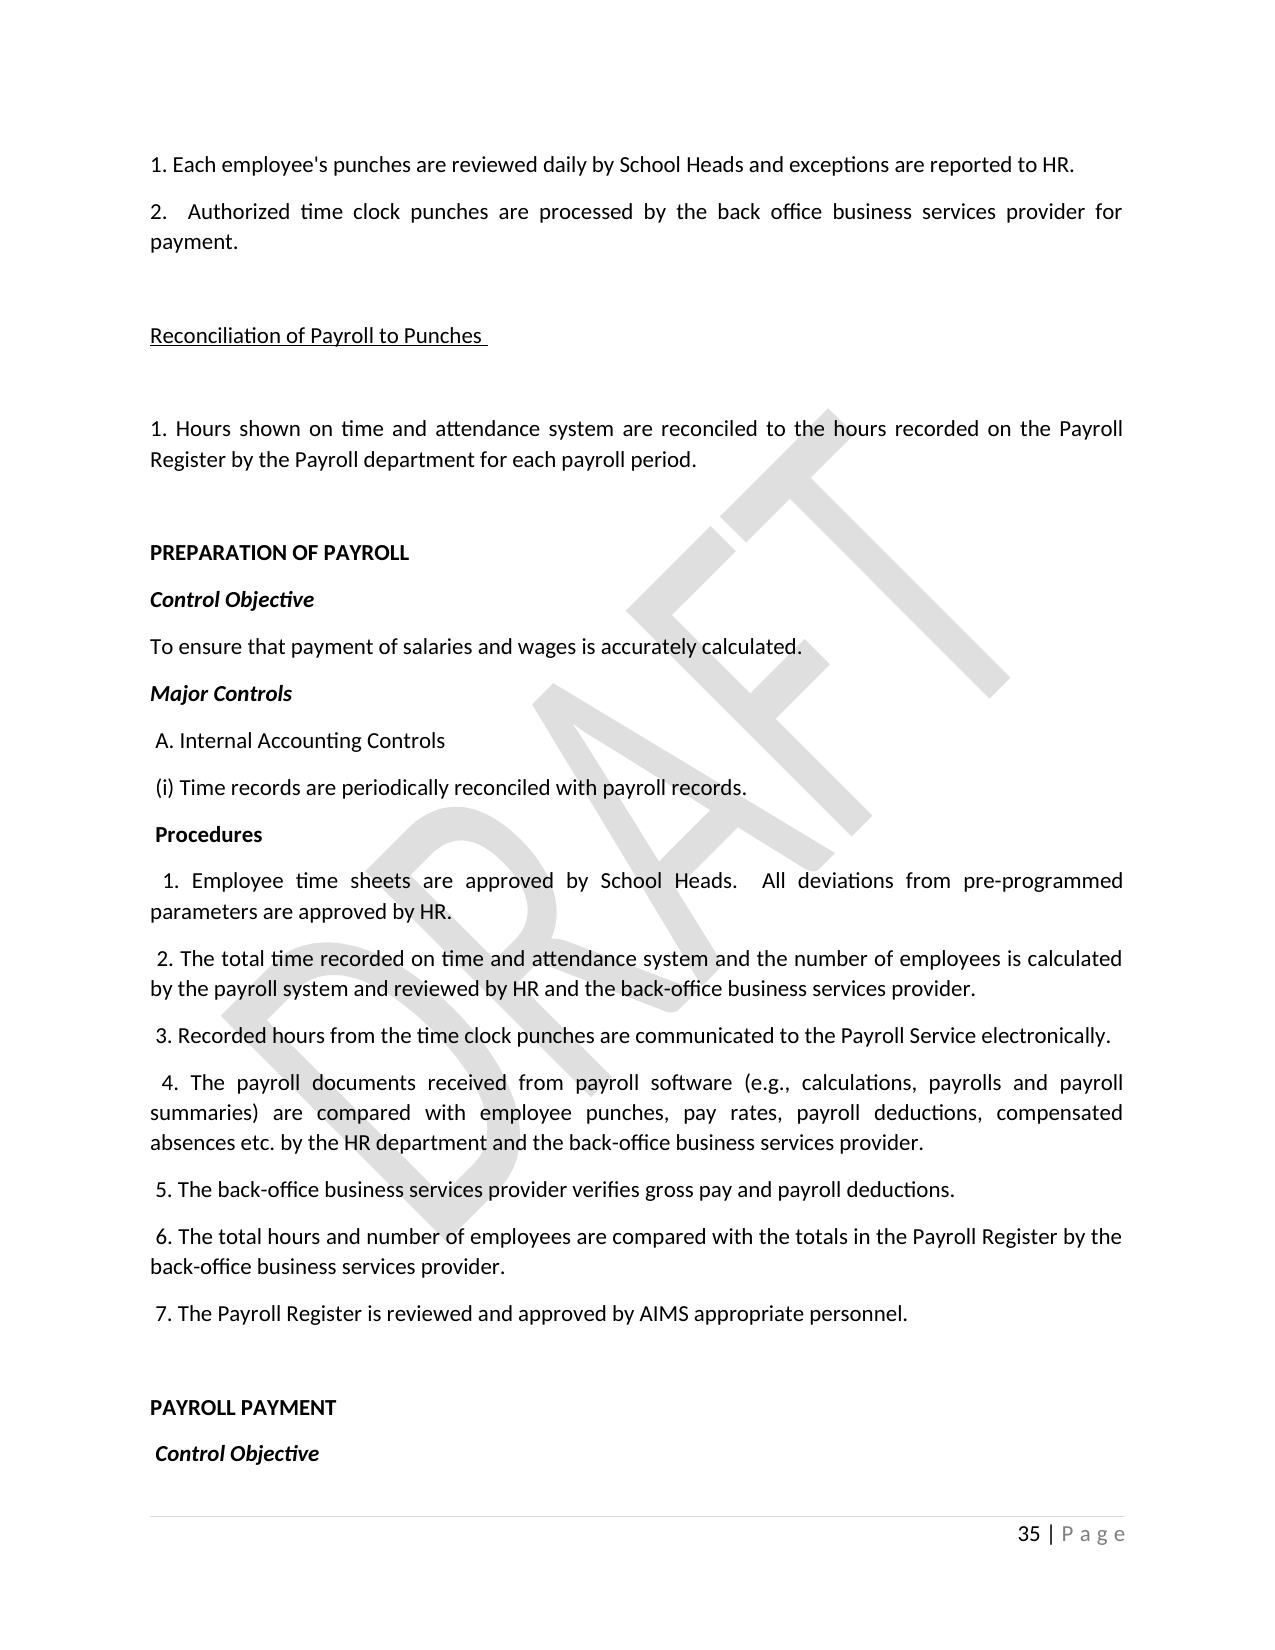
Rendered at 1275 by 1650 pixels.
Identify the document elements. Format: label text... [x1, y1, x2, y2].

text PAYROLL PAYMENT [150, 1393, 1125, 1421]
text PREPARATION OF PAYROLL [150, 538, 1125, 567]
text 1. Hours shown on time and attendance system are reconciled to the hours recorded on the Payroll Register by the Payroll department for each payroll period. [150, 414, 1125, 473]
text 1. Employee time sheets are approved by School Heads. All deviations from pre-programmed parameters are approved by HR. [150, 867, 1125, 925]
text 5. The back-office business services provider verifies gross pay and payroll deductions. [150, 1175, 1125, 1203]
text 4. The payroll documents received from payroll software (e.g., calculations, payrolls and payroll summaries) are compared with employee punches, pay rates, payroll deductions, compensated absences etc. by the HR department and the back-office business services provider. [150, 1068, 1125, 1156]
text Procedures [150, 820, 1125, 848]
text To ensure that payment of salaries and wages is accurately calculated. [150, 632, 1125, 660]
text Control Objective [150, 585, 1125, 613]
text 1. Each employee's punches are reviewed daily by School Heads and exceptions are reported to HR. [150, 150, 1125, 178]
text A. Internal Accounting Controls [150, 726, 1125, 754]
text 2. Authorized time clock punches are processed by the back office business services provider for payment. [150, 197, 1125, 255]
text 7. The Payroll Register is reviewed and approved by AIMS appropriate personnel. [150, 1299, 1125, 1327]
text 3. Recorded hours from the time clock punches are communicated to the Payroll Service electronically. [150, 1021, 1125, 1049]
text Control Objective [150, 1439, 1125, 1468]
text Major Controls [150, 679, 1125, 707]
text 6. The total hours and number of employees are compared with the totals in the Payroll Register by the back-office business services provider. [150, 1222, 1125, 1280]
text 2. The total time recorded on time and attendance system and the number of employees is calculated by the payroll system and reviewed by HR and the back-office business services provider. [150, 944, 1125, 1002]
text Reconciliation of Payroll to Punches [150, 321, 1125, 349]
text (i) Time records are periodically reconciled with payroll records. [150, 773, 1125, 801]
